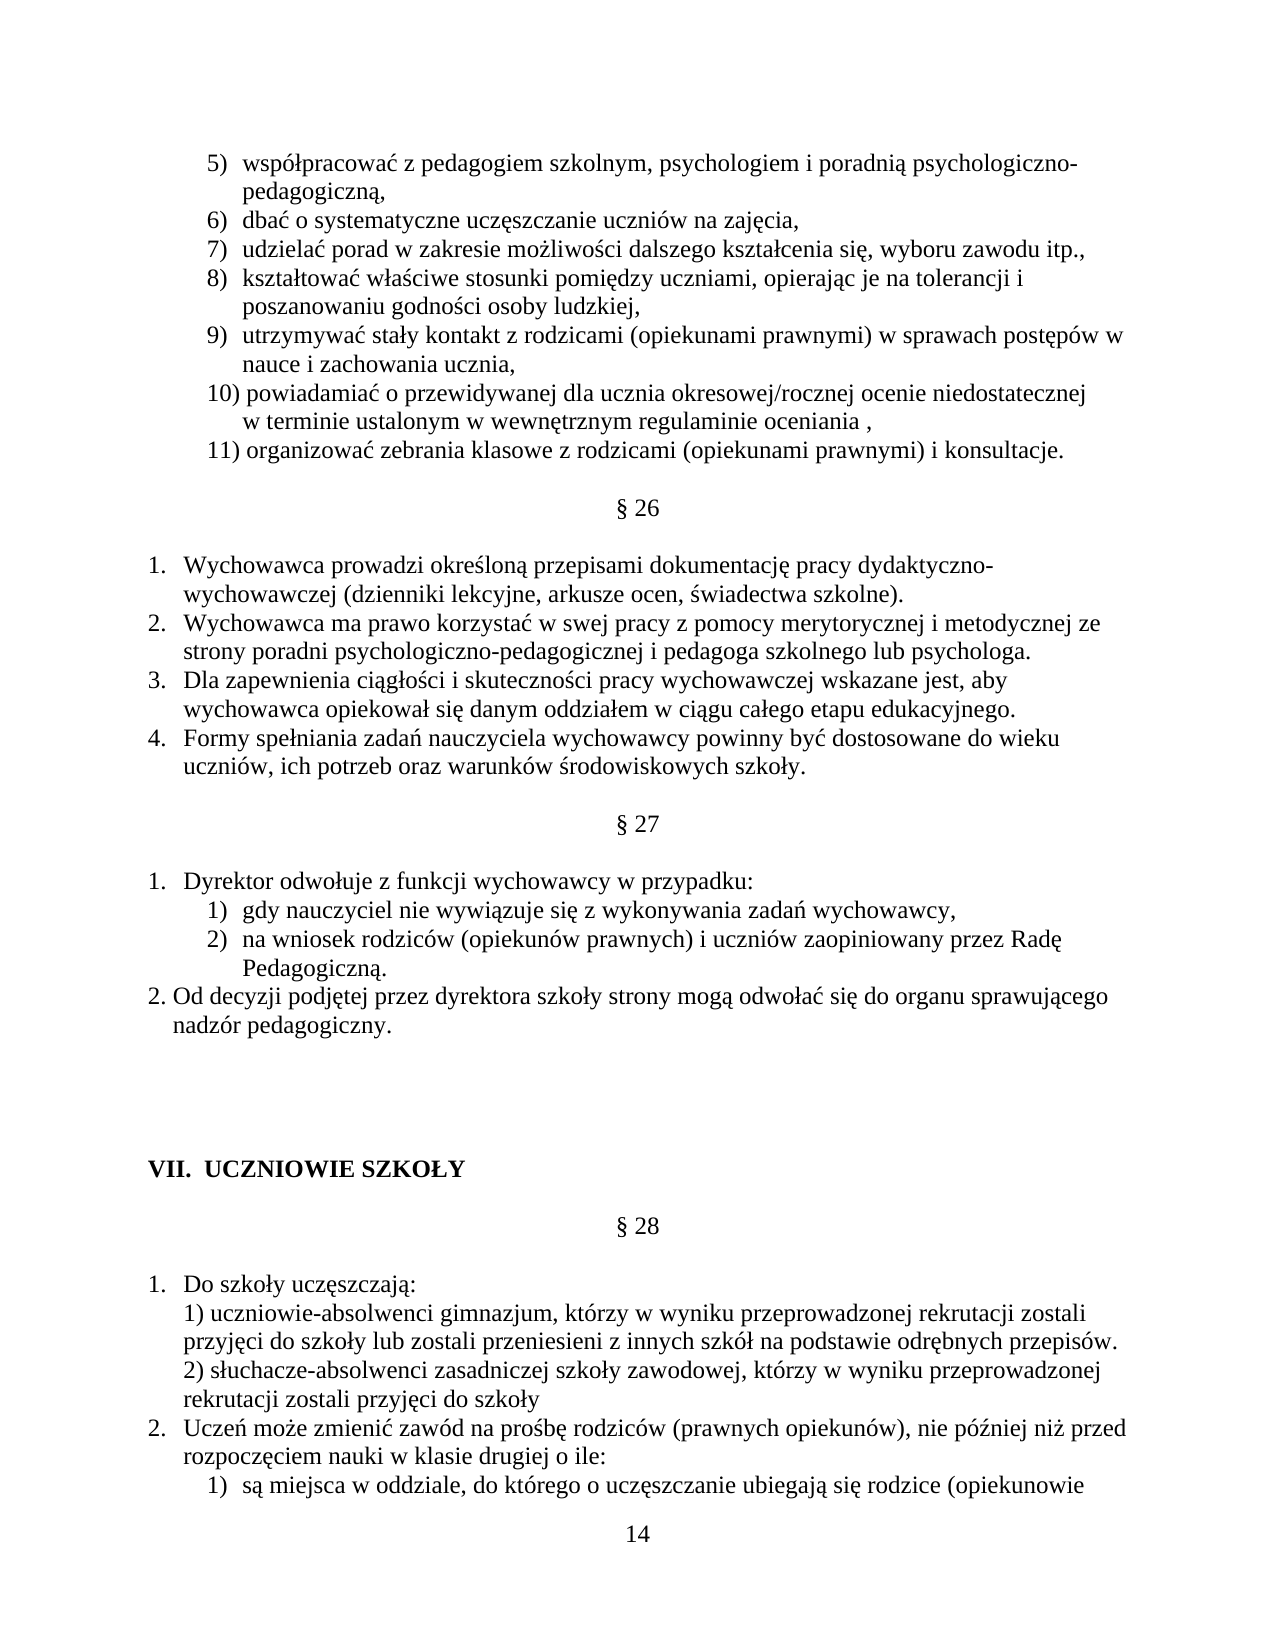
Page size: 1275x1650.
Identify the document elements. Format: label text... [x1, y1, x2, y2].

list 2) na wniosek rodziców (opiekunów prawnych) i uczniów zaopiniowany przez Radę Pedagogiczną. [207, 924, 1127, 981]
list 5) współpracować z pedagogiem szkolnym, psychologiem i poradnią psychologiczno-pedagogiczną, [207, 148, 1127, 205]
list Uczeń może zmienić zawód na prośbę rodziców (prawnych opiekunów), nie później niż przed rozpoczęciem nauki w klasie drugiej o ile: [148, 1413, 1127, 1470]
list 10) powiadamiać o przewidywanej dla ucznia okresowej/rocznej ocenie niedostatecznej w terminie ustalonym w wewnętrznym regulaminie oceniania , [207, 378, 1127, 435]
list 6) dbać o systematyczne uczęszczanie uczniów na zajęcia, [207, 205, 1127, 234]
text VII. UCZNIOWIE SZKOŁY [148, 1154, 1127, 1183]
list 7) udzielać porad w zakresie możliwości dalszego kształcenia się, wyboru zawodu itp., [207, 234, 1127, 263]
list Dla zapewnienia ciągłości i skuteczności pracy wychowawczej wskazane jest, aby wychowawca opiekował się danym oddziałem w ciągu całego etapu edukacyjnego. [148, 665, 1127, 723]
list Wychowawca prowadzi określoną przepisami dokumentację pracy dydaktyczno-wychowawczej (dzienniki lekcyjne, arkusze ocen, świadectwa szkolne). [148, 550, 1127, 608]
list 11) organizować zebrania klasowe z rodzicami (opiekunami prawnymi) i konsultacje. [207, 435, 1127, 464]
text § 27 [148, 809, 1127, 838]
text § 28 [148, 1211, 1127, 1240]
text 2) słuchacze-absolwenci zasadniczej szkoły zawodowej, którzy w wyniku przeprowadzonej rekrutacji zostali przyjęci do szkoły [183, 1355, 1127, 1413]
text § 26 [148, 493, 1127, 521]
list 8) kształtować właściwe stosunki pomiędzy uczniami, opierając je na tolerancji i poszanowaniu godności osoby ludzkiej, [207, 263, 1127, 320]
text 2. Od decyzji podjętej przez dyrektora szkoły strony mogą odwołać się do organu sprawującego [148, 981, 1127, 1010]
text nadzór pedagogiczny. [148, 1010, 1127, 1039]
list 1) gdy nauczyciel nie wywiązuje się z wykonywania zadań wychowawcy, [207, 895, 1127, 924]
text 1) uczniowie-absolwenci gimnazjum, którzy w wyniku przeprowadzonej rekrutacji zostali przyjęci do szkoły lub zostali przeniesieni z innych szkół na podstawie odrębnych przepisów. [183, 1298, 1127, 1355]
list 9) utrzymywać stały kontakt z rodzicami (opiekunami prawnymi) w sprawach postępów w nauce i zachowania ucznia, [207, 320, 1127, 378]
list Formy spełniania zadań nauczyciela wychowawcy powinny być dostosowane do wieku uczniów, ich potrzeb oraz warunków środowiskowych szkoły. [148, 723, 1127, 780]
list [207, 1470, 1127, 1499]
list Dyrektor odwołuje z funkcji wychowawcy w przypadku: [148, 866, 1127, 895]
list Wychowawca ma prawo korzystać w swej pracy z pomocy merytorycznej i metodycznej ze strony poradni psychologiczno-pedagogicznej i pedagoga szkolnego lub psychologa. [148, 608, 1127, 665]
list Do szkoły uczęszczają: [148, 1269, 1127, 1298]
